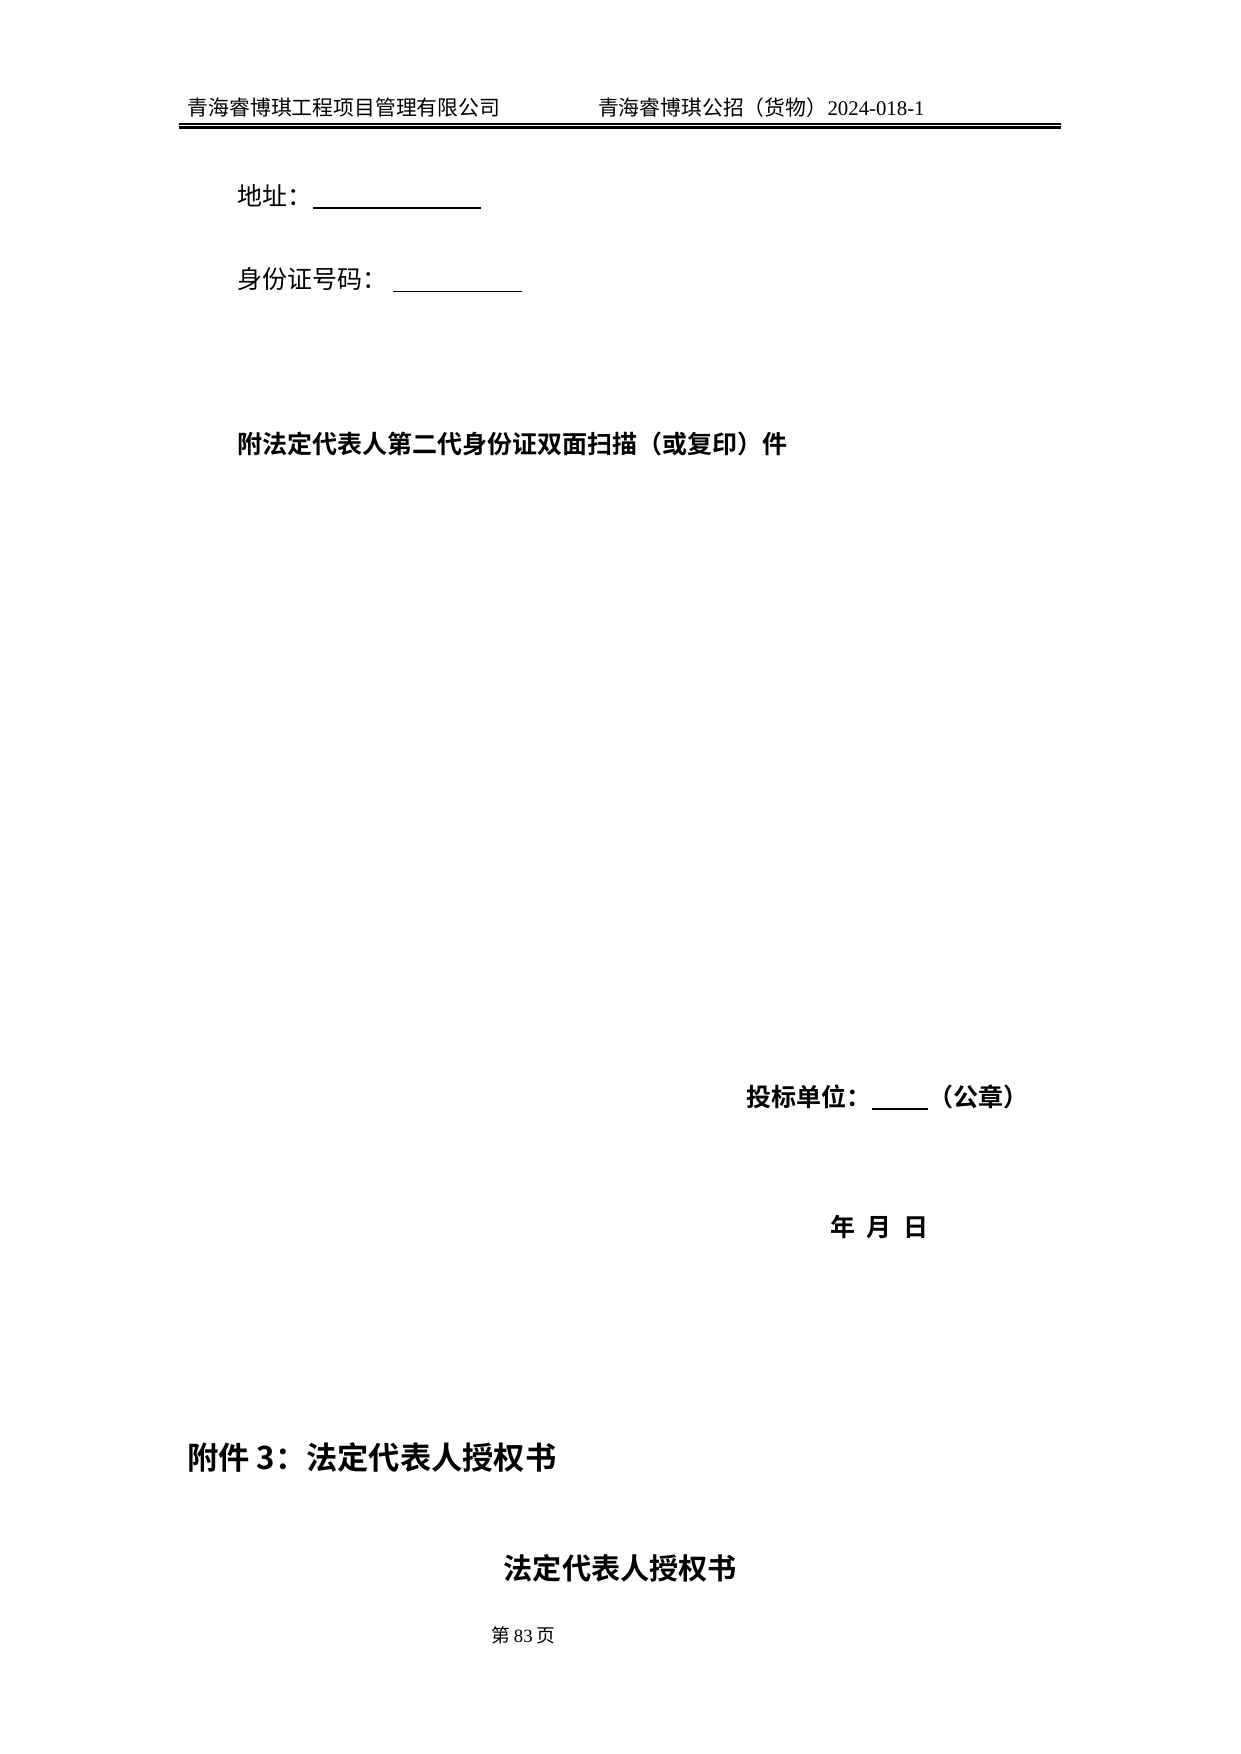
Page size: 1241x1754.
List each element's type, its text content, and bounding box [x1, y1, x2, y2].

text 投标单位： （公章） [187, 1063, 1028, 1128]
text 法定代表人授权书 [187, 1546, 1053, 1588]
text 身份证号码： [187, 245, 1053, 310]
text 年 月 日 [187, 1193, 928, 1258]
text 附件3：法定代表人授权书 [187, 1433, 1053, 1478]
text 地址： [187, 162, 1053, 227]
text 附法定代表人第二代身份证双面扫描（或复印）件 [187, 410, 1053, 475]
